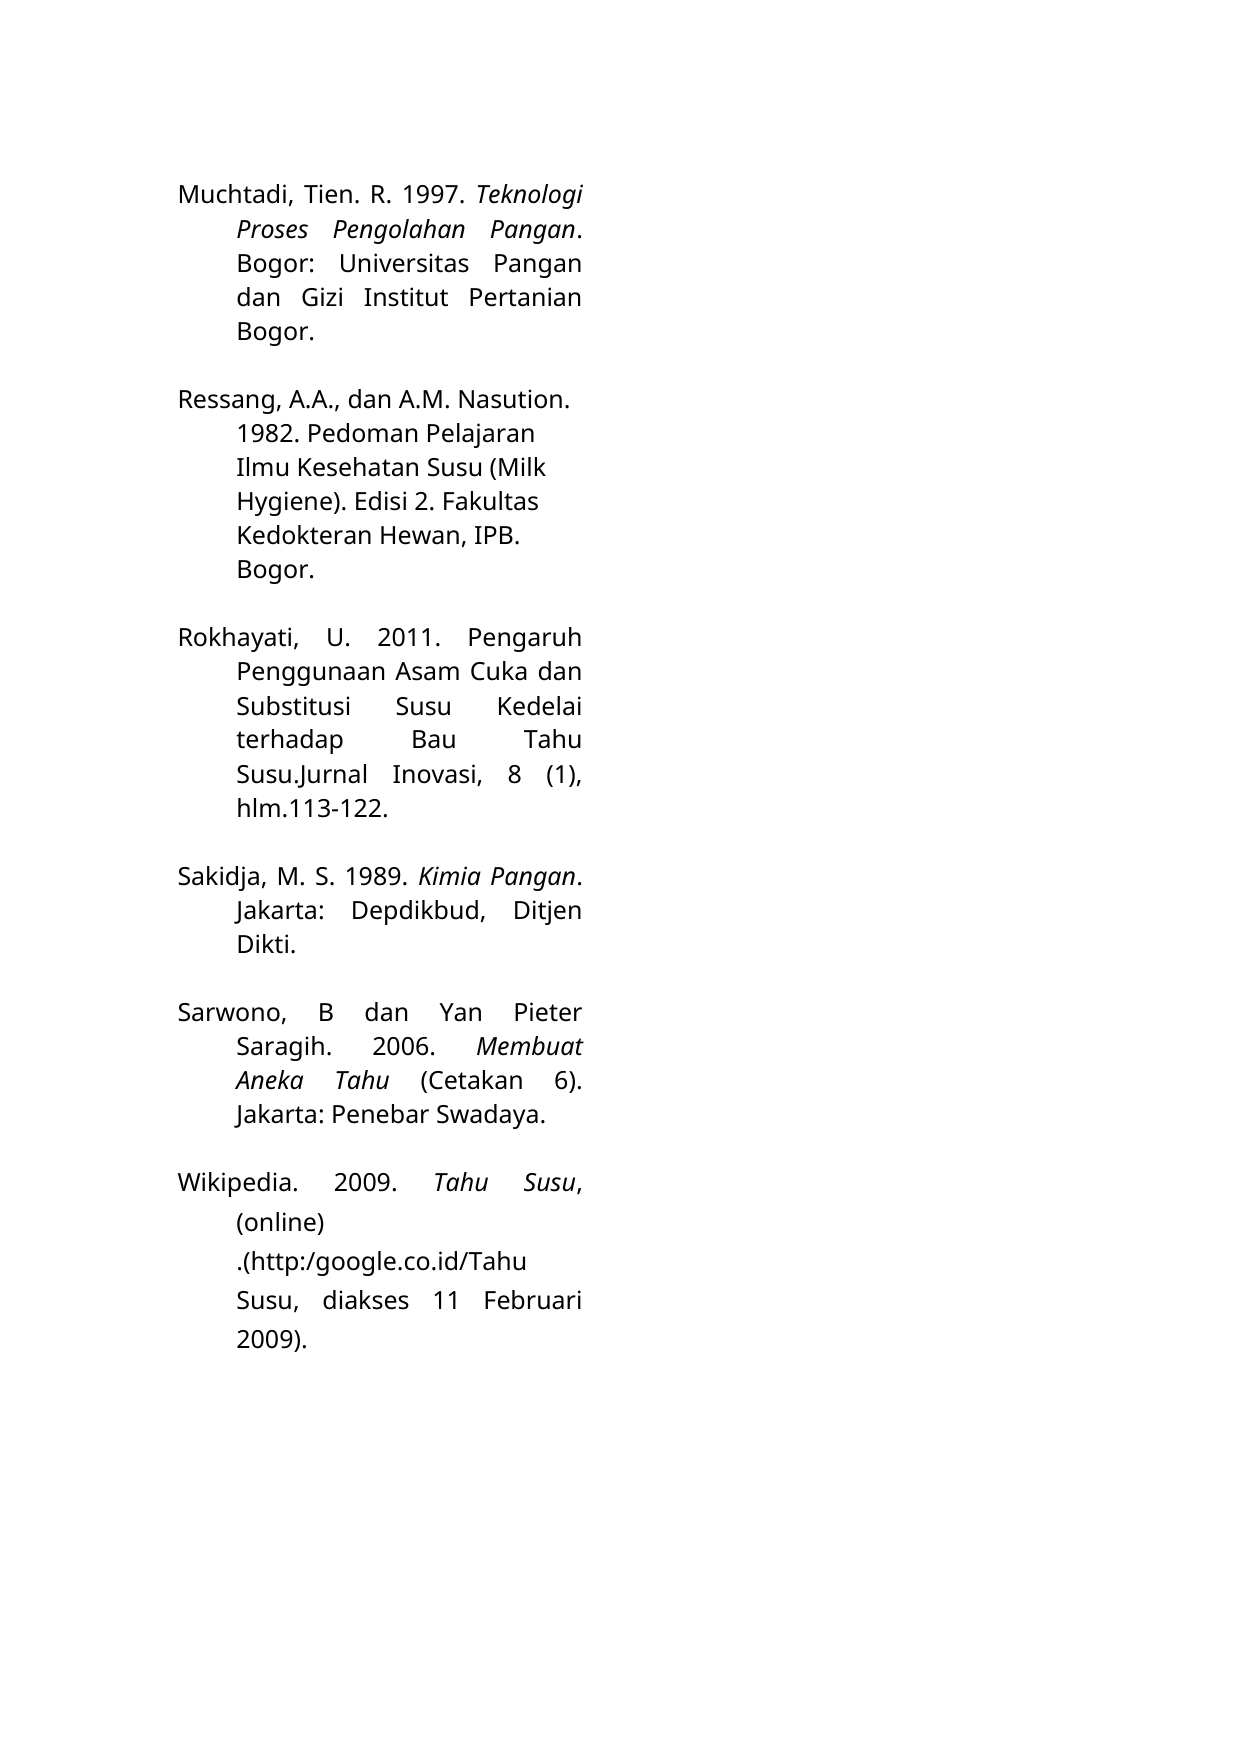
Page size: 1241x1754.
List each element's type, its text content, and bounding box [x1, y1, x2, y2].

text Ressang, A.A., dan A.M. Nasution. 1982. Pedoman Pelajaran Ilmu Kesehatan Susu (Milk Hygiene). Edisi 2. Fakultas Kedokteran Hewan, IPB. Bogor. [177, 382, 583, 586]
text Muchtadi, Tien. R. 1997. Teknologi Proses Pengolahan Pangan. Bogor: Universitas Pangan dan Gizi Institut Pertanian Bogor. [177, 177, 583, 347]
text Wikipedia. 2009. Tahu Susu, (online).(http:/google.co.id/Tahu Susu, diakses 11 Februari 2009). [177, 1165, 583, 1356]
text Sakidja, M. S. 1989. Kimia Pangan. Jakarta: Depdikbud, Ditjen Dikti. [177, 858, 583, 961]
text Sarwono, B dan Yan Pieter Saragih. 2006. Membuat Aneka Tahu (Cetakan 6). Jakarta: Penebar Swadaya. [177, 995, 583, 1131]
text Rokhayati, U. 2011. Pengaruh Penggunaan Asam Cuka dan Substitusi Susu Kedelai terhadap Bau Tahu Susu.Jurnal Inovasi, 8 (1), hlm.113-122. [177, 620, 583, 824]
